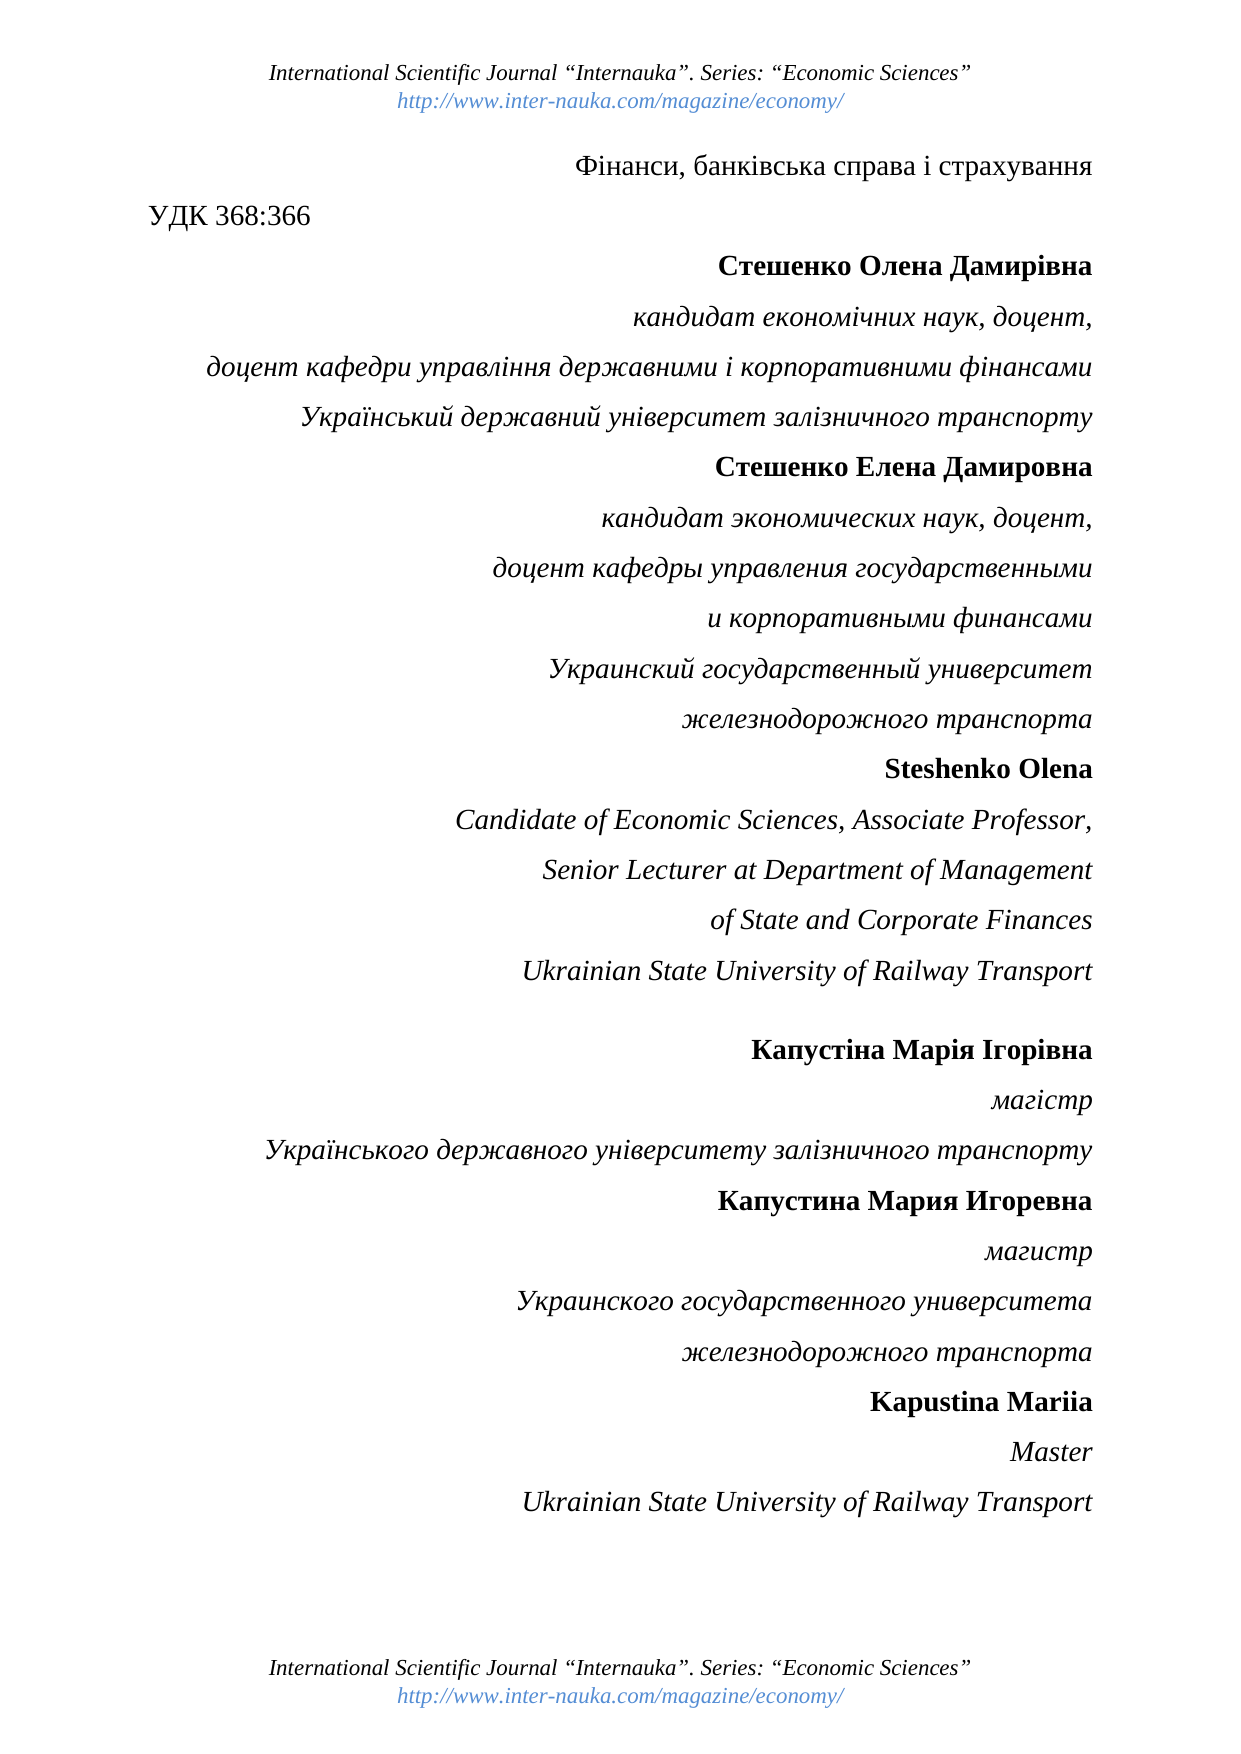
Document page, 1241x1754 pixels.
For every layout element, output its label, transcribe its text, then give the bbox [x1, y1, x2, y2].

text Украинский государственный университет [148, 651, 1092, 684]
text Steshenko Olena [148, 751, 1092, 785]
text Kapustina Mariіa [148, 1384, 1092, 1417]
text доцент кафедры управления государственными [148, 550, 1092, 584]
text Ukrainian State University of Railway Transport [148, 953, 1092, 986]
text Senior Lecturer at Department of Management [148, 852, 1092, 886]
text Candidate of Economic Sciences, Associate Professor, [148, 802, 1092, 835]
text Стешенко Олена Дамирівна [148, 248, 1092, 282]
text УДК 368:366 [148, 198, 1092, 232]
text Фінанси, банківська справа і страхування [148, 148, 1092, 181]
text железнодорожного транспорта [148, 1334, 1092, 1367]
text Стешенко Елена Дамировна [148, 449, 1092, 483]
text кандидат економічних наук, доцент, [148, 299, 1092, 332]
text кандидат экономических наук, доцент, [148, 500, 1092, 533]
text магистр [148, 1233, 1092, 1267]
text и корпоративными финансами [148, 601, 1092, 634]
text Українського державного університету залізничного транспорту [148, 1132, 1092, 1166]
text магістр [148, 1082, 1092, 1116]
text Капустина Мария Игоревна [148, 1183, 1092, 1216]
text доцент кафедри управління державними і корпоративними фінансами Український державний університет залізничного транспорту [148, 349, 1092, 433]
text Капустіна Марія Ігорівна [148, 1032, 1092, 1065]
text of State and Corporate Finances [148, 902, 1092, 936]
text Ukrainian State University of Railway Transport [148, 1484, 1092, 1518]
text Master [148, 1434, 1092, 1468]
text Украинского государственного университета [148, 1283, 1092, 1317]
text железнодорожного транспорта [148, 701, 1092, 735]
